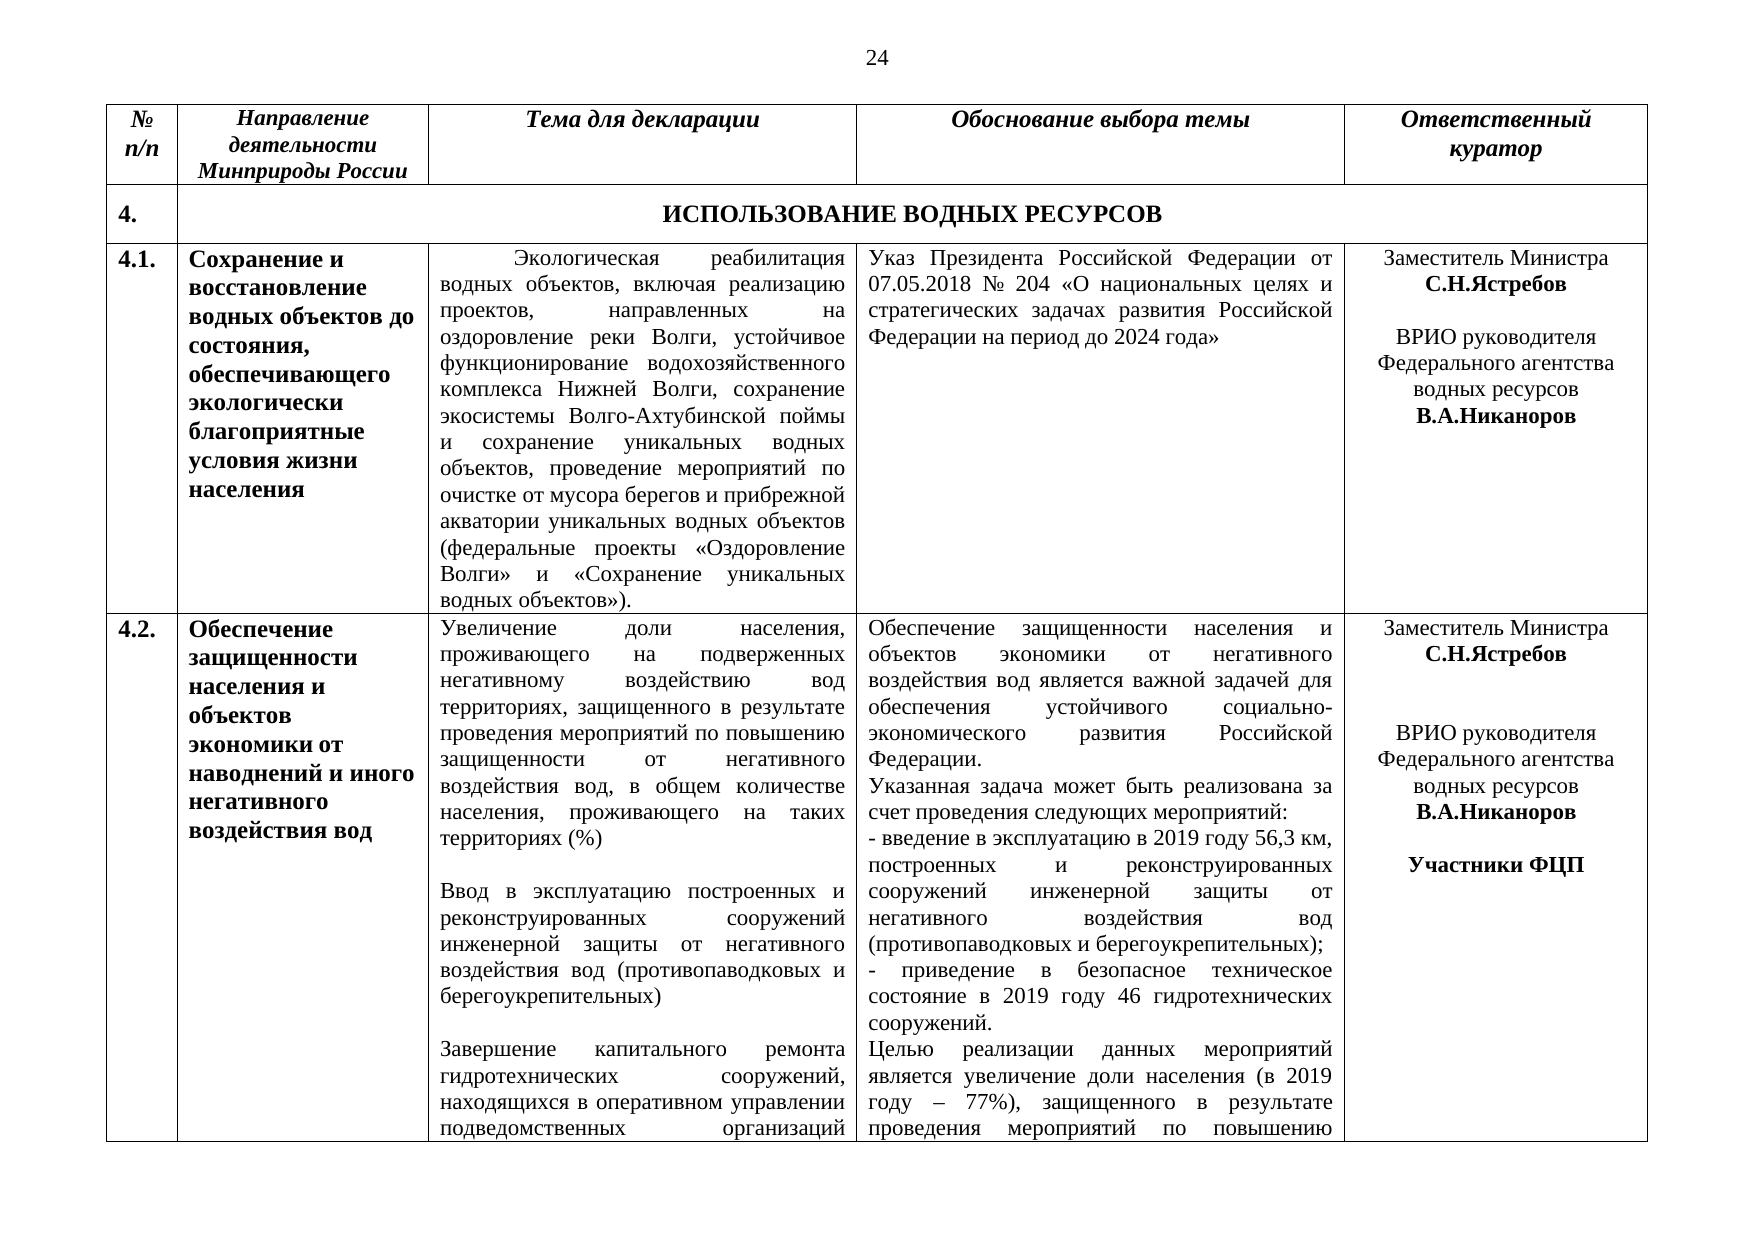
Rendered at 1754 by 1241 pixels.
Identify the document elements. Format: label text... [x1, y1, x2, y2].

table_header Обоснование выбора темы [857, 105, 1344, 183]
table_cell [857, 614, 1344, 1141]
table_header № п/п [107, 105, 177, 183]
table_header Тема для декларации [429, 105, 856, 183]
table_cell Указ Президента Российской Федерации от 07.05.2018 № 204 «О национальных целях и стратегических задачах развития Российской Федерации на период до 2024 года» [857, 244, 1344, 613]
table_cell Заместитель Министра С.Н.Ястребов ВРИО руководителя Федерального агентства водных ресурсов В.А.Никаноров [1345, 244, 1647, 613]
table_cell Экологическая реабилитация водных объектов, включая реализацию проектов, направленных на оздоровление реки Волги, устойчивое функционирование водохозяйственного комплекса Нижней Волги, сохранение экосистемы Волго-Ахтубинской поймы и сохранение уникальных водных объектов, проведение мероприятий по очистке от мусора берегов и прибрежной акватории уникальных водных объектов (федеральные проекты «Оздоровление Волги» и «Сохранение уникальных водных объектов»). [429, 244, 856, 613]
table_cell Сохранение и восстановление водных объектов до состояния, обеспечивающего экологически благоприятные условия жизни населения [178, 244, 428, 613]
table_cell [1345, 614, 1647, 1141]
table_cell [178, 614, 428, 1141]
table_header Направление деятельности Минприроды России [178, 105, 428, 183]
table_header Ответственный куратор [1345, 105, 1647, 183]
table_cell 4. [107, 185, 177, 243]
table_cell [429, 614, 856, 1141]
table_cell 4.1. [107, 244, 177, 613]
table_cell ИСПОЛЬЗОВАНИЕ ВОДНЫХ РЕСУРСОВ [178, 185, 1647, 243]
table_cell 4.2. [107, 614, 177, 1141]
